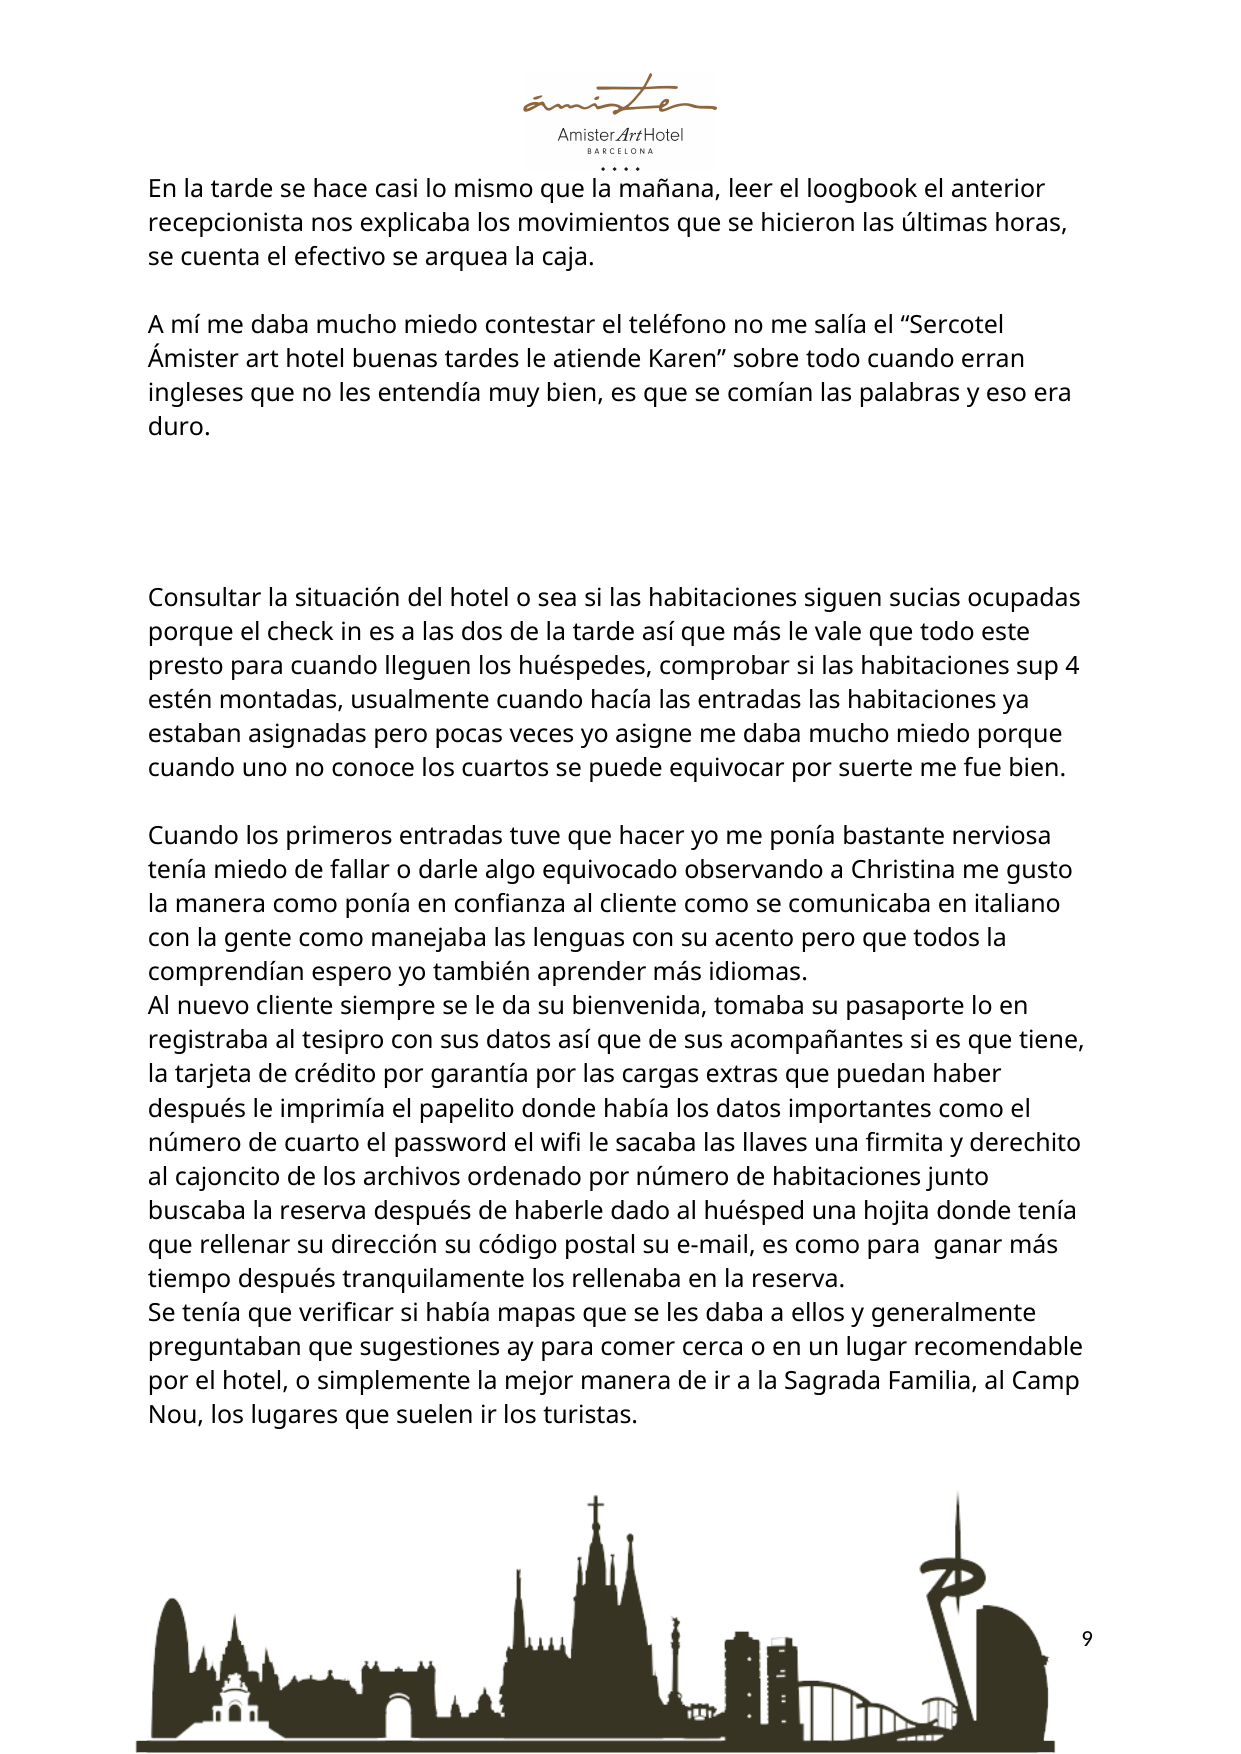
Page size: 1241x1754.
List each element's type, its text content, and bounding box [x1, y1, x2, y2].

picture [523, 73, 717, 171]
picture [126, 1462, 1072, 1754]
text A mí me daba mucho miedo contestar el teléfono no me salía el “Sercotel Ámister art hotel buenas tardes le atiende Karen” sobre todo cuando erran ingleses que no les entendía muy bien, es que se comían las palabras y eso era duro. [148, 307, 1093, 443]
text Se tenía que verificar si había mapas que se les daba a ellos y generalmente preguntaban que sugestiones ay para comer cerca o en un lugar recomendable por el hotel, o simplemente la mejor manera de ir a la Sagrada Familia, al Camp Nou, los lugares que suelen ir los turistas. [148, 1294, 1093, 1431]
text Al nuevo cliente siempre se le da su bienvenida, tomaba su pasaporte lo en registraba al tesipro con sus datos así que de sus acompañantes si es que tiene, la tarjeta de crédito por garantía por las cargas extras que puedan haber después le imprimía el papelito donde había los datos importantes como el número de cuarto el password el wifi le sacaba las llaves una firmita y derechito al cajoncito de los archivos ordenado por número de habitaciones junto buscaba la reserva después de haberle dado al huésped una hojita donde tenía que rellenar su dirección su código postal su e-mail, es como para ganar más tiempo después tranquilamente los rellenaba en la reserva. [148, 988, 1093, 1294]
text Cuando los primeros entradas tuve que hacer yo me ponía bastante nerviosa tenía miedo de fallar o darle algo equivocado observando a Christina me gusto la manera como ponía en confianza al cliente como se comunicaba en italiano con la gente como manejaba las lenguas con su acento pero que todos la comprendían espero yo también aprender más idiomas. [148, 818, 1093, 988]
text Consultar la situación del hotel o sea si las habitaciones siguen sucias ocupadas porque el check in es a las dos de la tarde así que más le vale que todo este presto para cuando lleguen los huéspedes, comprobar si las habitaciones sup 4 estén montadas, usualmente cuando hacía las entradas las habitaciones ya estaban asignadas pero pocas veces yo asigne me daba mucho miedo porque cuando uno no conoce los cuartos se puede equivocar por suerte me fue bien. [148, 579, 1093, 784]
text En la tarde se hace casi lo mismo que la mañana, leer el loogbook el anterior recepcionista nos explicaba los movimientos que se hicieron las últimas horas, se cuenta el efectivo se arquea la caja. [148, 171, 1093, 273]
